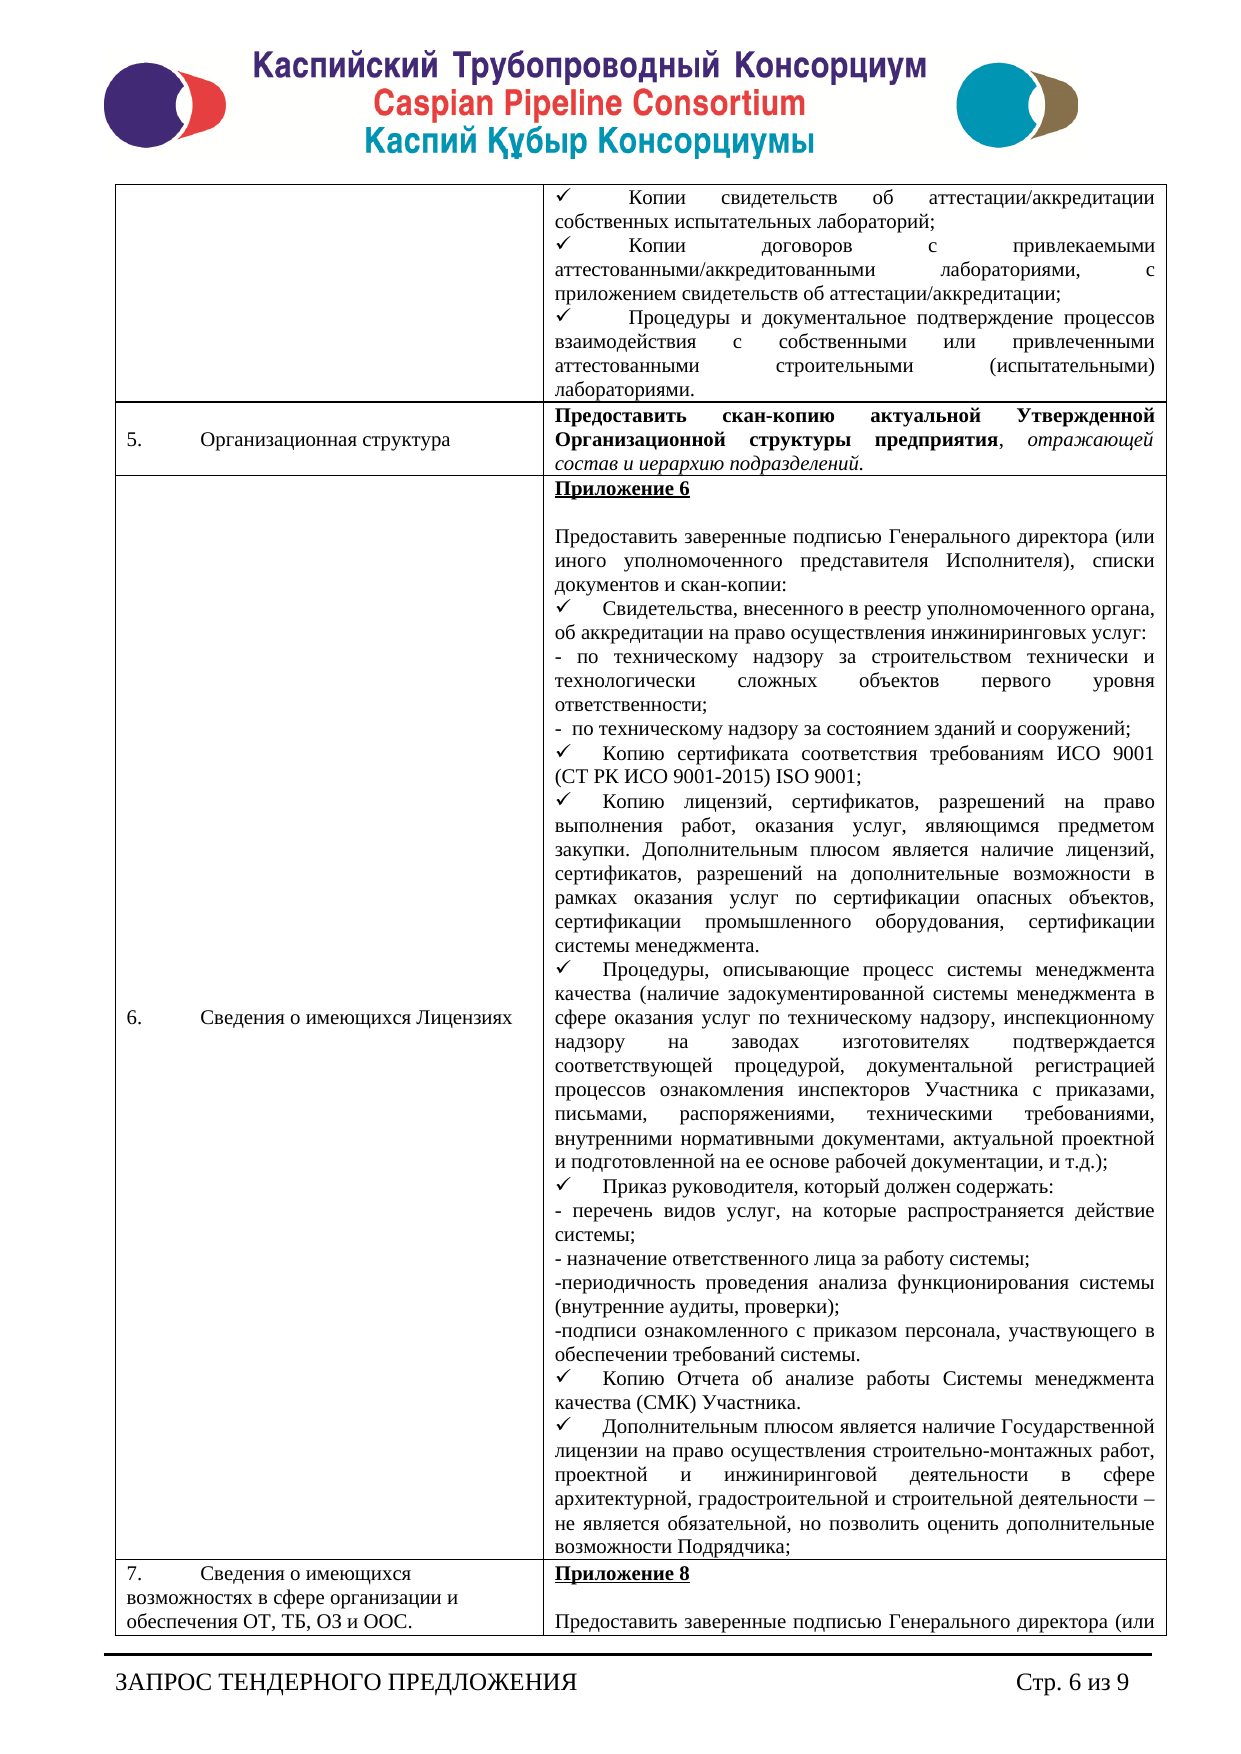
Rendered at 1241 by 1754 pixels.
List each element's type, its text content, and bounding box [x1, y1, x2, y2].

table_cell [116, 1560, 543, 1635]
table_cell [544, 1560, 1166, 1635]
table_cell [544, 185, 1166, 401]
table_cell Организационная структура [116, 403, 543, 475]
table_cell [116, 185, 543, 401]
table_cell Предоставить скан-копию актуальной Утвержденной Организационной структуры предприятия, отражающей состав и иерархию подразделений. [544, 403, 1166, 475]
table_cell Сведения о имеющихся Лицензиях [116, 476, 543, 1558]
table_cell Приложение 6 Предоставить заверенные подписью Генерального директора (или иного уполномоченного представителя Исполнителя), списки документов и скан-копии: Свидетельства, внесенного в реестр уполномоченного органа, об аккредитации на право осуществления инжиниринговых услуг: - по техническому надзору за строительством технически и технологически сложных объектов первого уровня ответственности; - по техническому надзору за состоянием зданий и сооружений; Копию сертификата соответствия требованиям ИСО 9001 (СТ РК ИСО 9001-2015) ISO 9001; Копию лицензий, сертификатов, разрешений на право выполнения работ, оказания услуг, являющимся предметом закупки. Дополнительным плюсом является наличие лицензий, сертификатов, разрешений на дополнительные возможности в рамках оказания услуг по сертификации опасных объектов, сертификации промышленного оборудования, сертификации системы менеджмента. Процедуры, описывающие процесс системы менеджмента качества (наличие задокументированной системы менеджмента в сфере оказания услуг по техническому надзору, инспекционному надзору на заводах изготовителях подтверждается соответствующей процедурой, документальной регистрацией процессов ознакомления инспекторов Участника с приказами, письмами, распоряжениями, техническими требованиями, внутренними нормативными документами, актуальной проектной и подготовленной на ее основе рабочей документации, и т.д.); Приказ руководителя, который должен содержать: - перечень видов услуг, на которые распространяется действие системы; - назначение ответственного лица за работу системы; -периодичность проведения анализа функционирования системы (внутренние аудиты, проверки); -подписи ознакомленного с приказом персонала, участвующего в обеспечении требований системы. Копию Отчета об анализе работы Системы менеджмента качества (СМК) Участника. Дополнительным плюсом является наличие Государственной лицензии на право осуществления строительно-монтажных работ, проектной и инжиниринговой деятельности в сфере архитектурной, градостроительной и строительной деятельности – не является обязательной, но позволить оценить дополнительные возможности Подрядчика; [544, 476, 1166, 1558]
